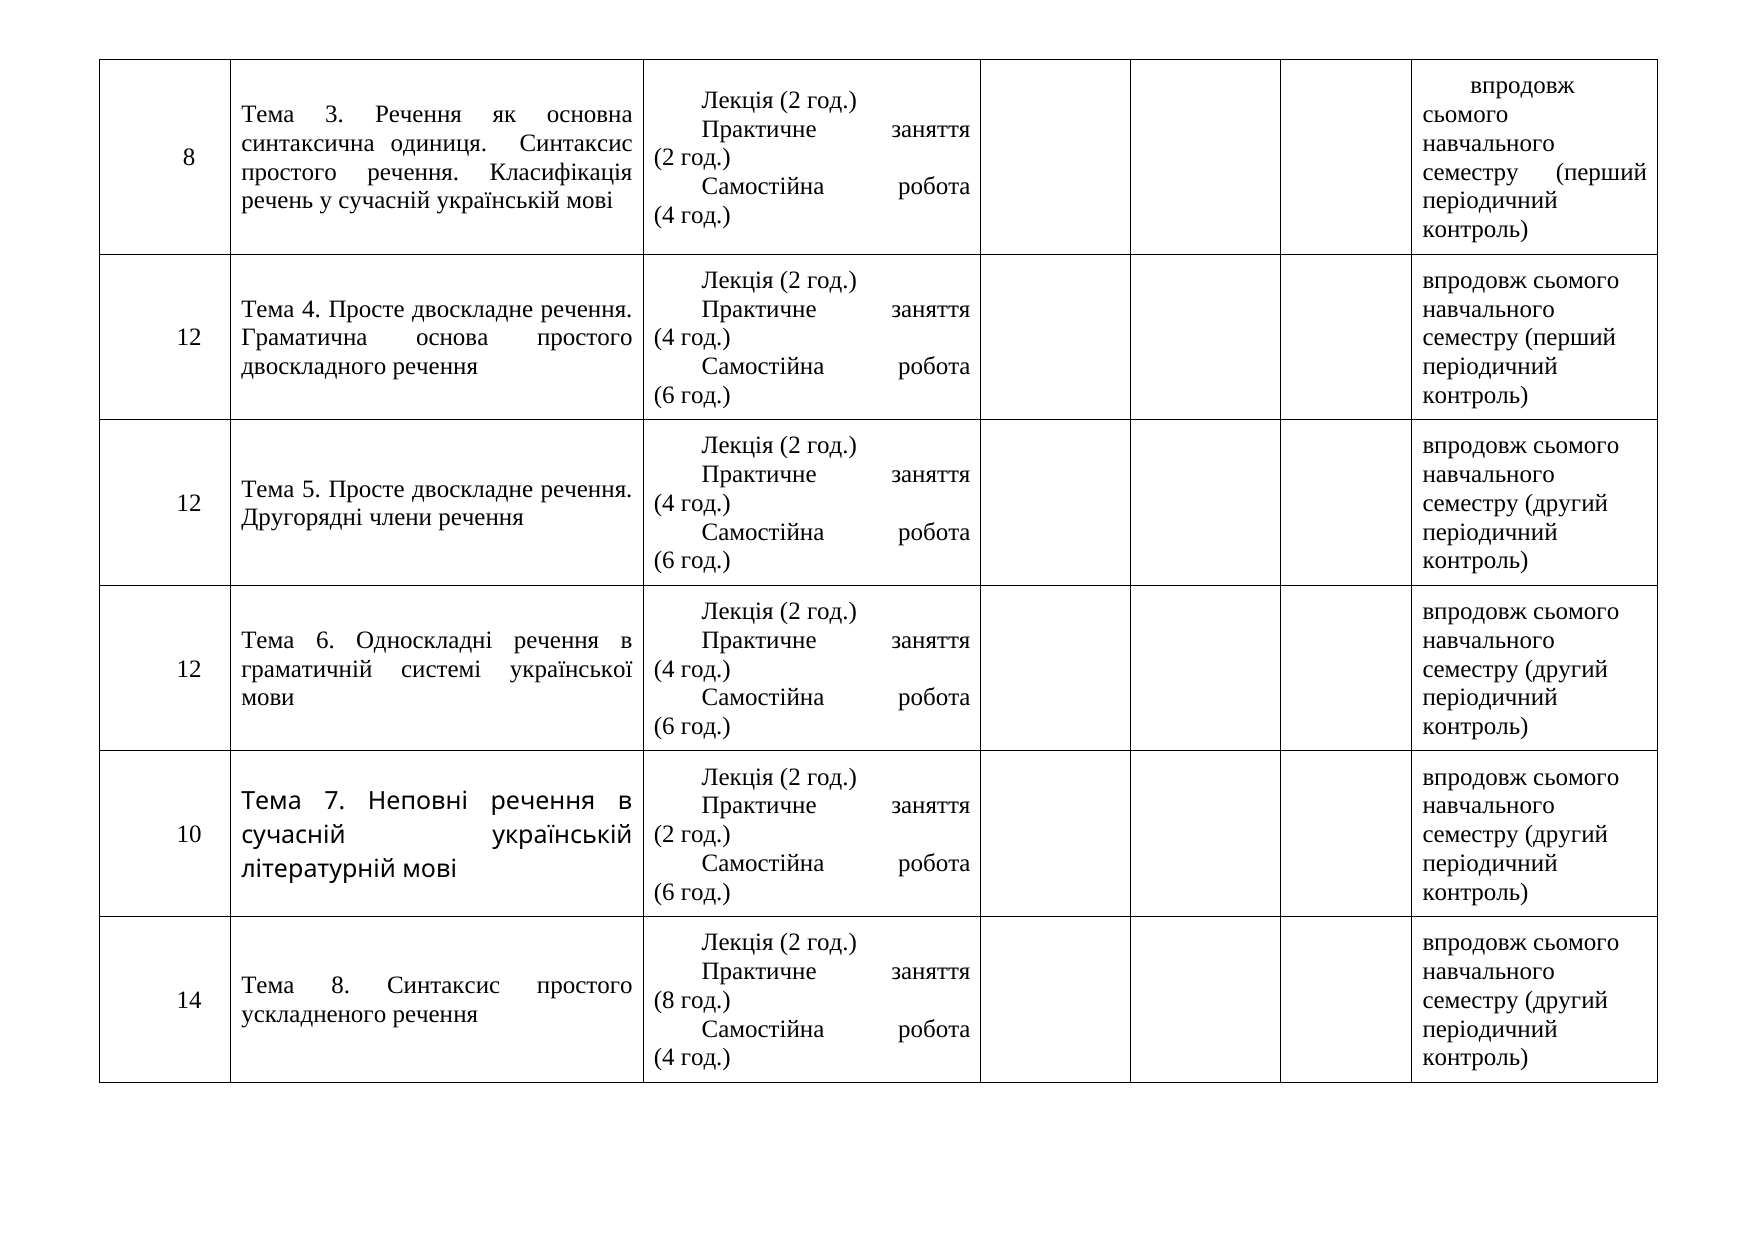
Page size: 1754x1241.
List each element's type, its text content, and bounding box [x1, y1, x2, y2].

table_cell [1281, 917, 1411, 1082]
table_cell Лекція (2 год.) Практичне заняття (2 год.) Самостійна робота (6 год.) [644, 751, 980, 916]
table_cell [1281, 60, 1411, 253]
table_cell Лекція (2 год.) Практичне заняття (4 год.) Самостійна робота (6 год.) [644, 586, 980, 750]
table_cell [1131, 751, 1280, 916]
table_cell 12 [100, 586, 230, 750]
table_cell 10 [100, 751, 230, 916]
table_cell Лекція (2 год.) Практичне заняття (4 год.) Самостійна робота (6 год.) [644, 420, 980, 585]
table_cell 14 [100, 917, 230, 1082]
table_cell впродовж сьомого навчального семестру (другий періодичний контроль) [1412, 751, 1657, 916]
table_cell впродовж сьомого навчального семестру (другий періодичний контроль) [1412, 420, 1657, 585]
table_cell [1131, 60, 1280, 253]
table_cell 12 [100, 255, 230, 419]
table_cell впродовж сьомого навчального семестру (другий періодичний контроль) [1412, 917, 1657, 1082]
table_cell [1412, 60, 1657, 253]
table_cell [1131, 586, 1280, 750]
table_cell Тема 7. Неповні речення в сучасній українській літературній мові [231, 751, 643, 916]
table_cell Лекція (2 год.) Практичне заняття (4 год.) Самостійна робота (6 год.) [644, 255, 980, 419]
table_cell Лекція (2 год.) Практичне заняття (2 год.) Самостійна робота (4 год.) [644, 60, 980, 253]
table_cell Тема 8. Синтаксис простого ускладненого речення [231, 917, 643, 1082]
table_cell [981, 60, 1130, 253]
table_cell [1281, 420, 1411, 585]
table_cell [981, 586, 1130, 750]
table_cell впродовж сьомого навчального семестру (перший періодичний контроль) [1412, 255, 1657, 419]
table_cell [981, 420, 1130, 585]
table_cell [1131, 917, 1280, 1082]
table_cell [1281, 751, 1411, 916]
table_cell Тема 4. Просте двоскладне речення. Граматична основа простого двоскладного речення [231, 255, 643, 419]
table_cell [1131, 420, 1280, 585]
table_cell 8 [100, 60, 230, 253]
table_cell [1131, 255, 1280, 419]
table_cell Тема 6. Односкладні речення в граматичній системі української мови [231, 586, 643, 750]
table_cell Тема 3. Речення як основна синтаксична одиниця. Синтаксис простого речення. Класифікація речень у сучасній українській мові [231, 60, 643, 253]
table_cell [1281, 586, 1411, 750]
table_cell [1281, 255, 1411, 419]
table_cell Лекція (2 год.) Практичне заняття (8 год.) Самостійна робота (4 год.) [644, 917, 980, 1082]
table_cell Тема 5. Просте двоскладне речення. Другорядні члени речення [231, 420, 643, 585]
table_cell впродовж сьомого навчального семестру (другий періодичний контроль) [1412, 586, 1657, 750]
table_cell [981, 751, 1130, 916]
table_cell [981, 255, 1130, 419]
table_cell 12 [100, 420, 230, 585]
table_cell [981, 917, 1130, 1082]
